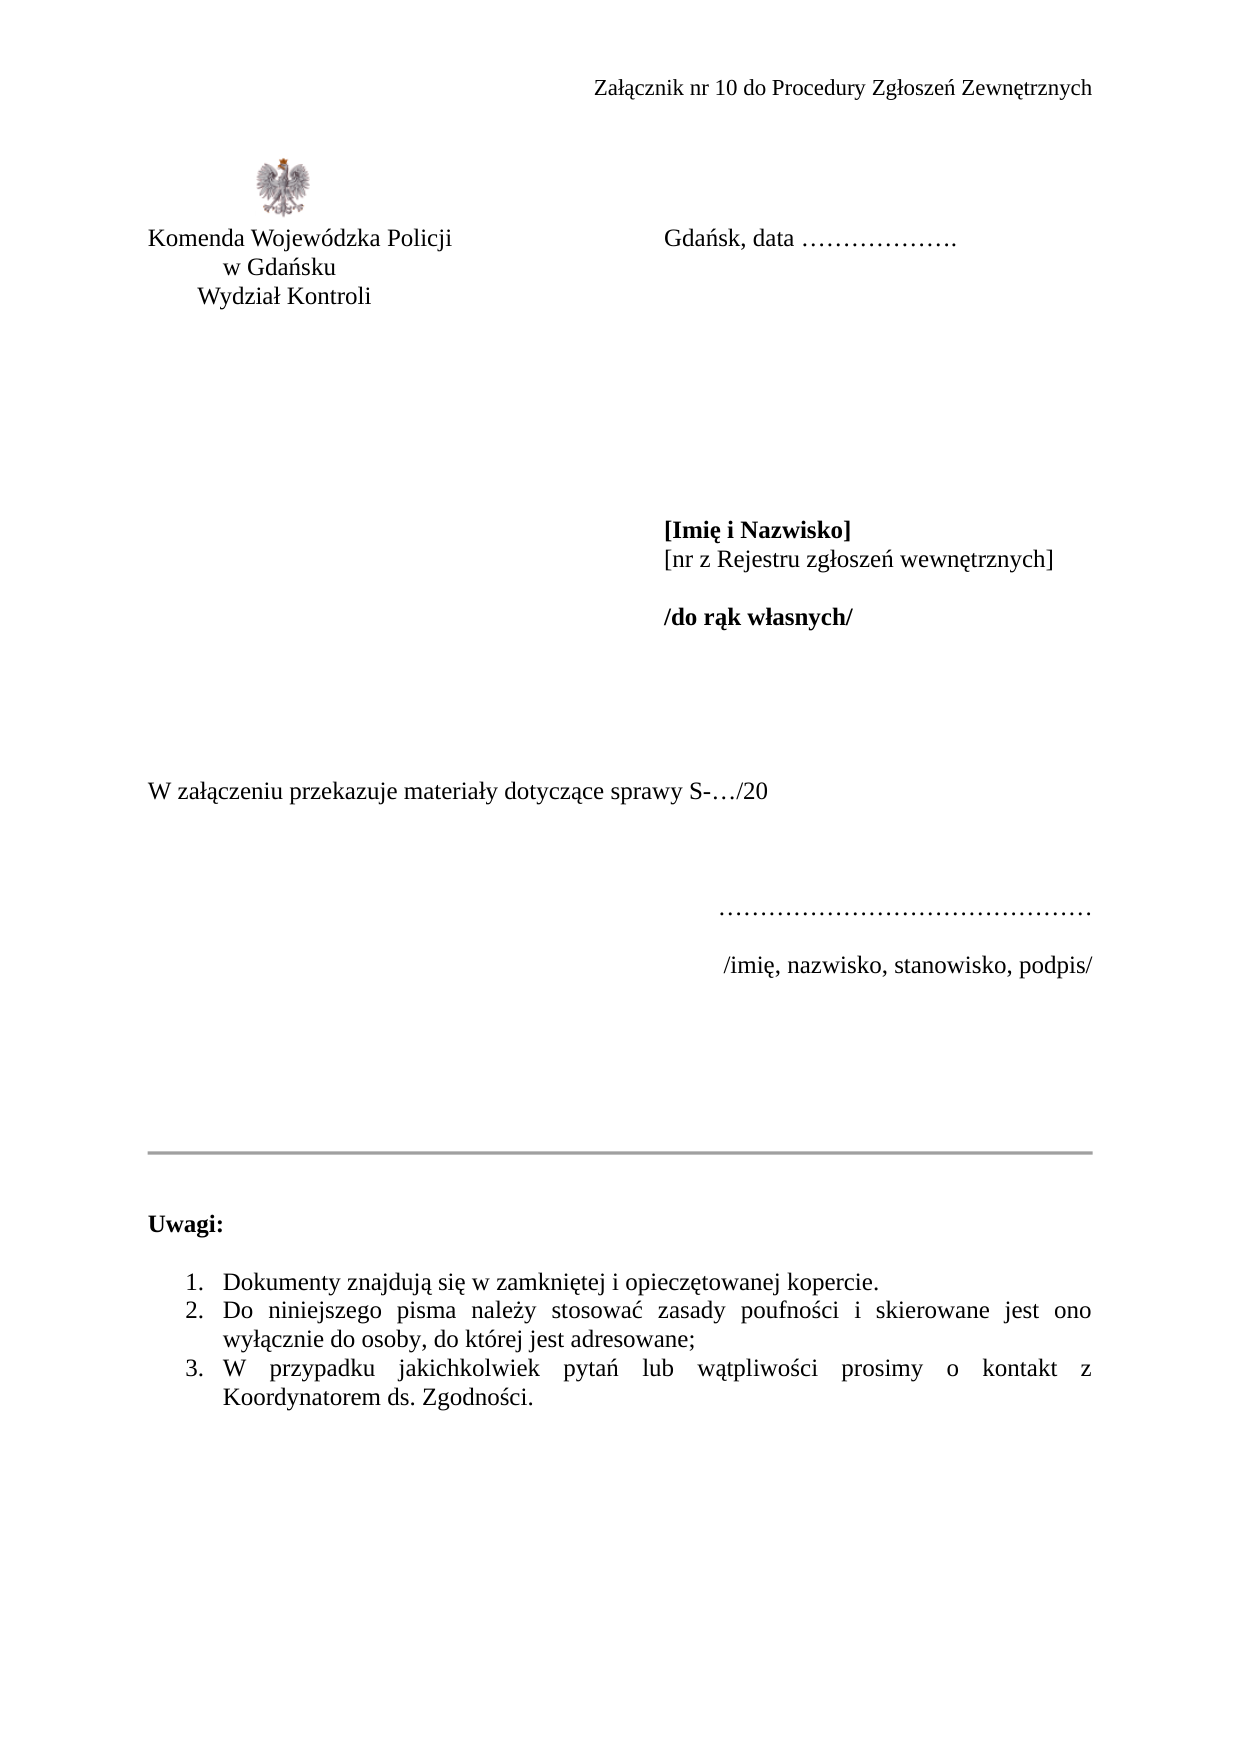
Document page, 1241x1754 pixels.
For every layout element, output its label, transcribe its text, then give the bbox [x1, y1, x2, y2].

list Do niniejszego pisma należy stosować zasady poufności i skierowane jest ono wyłącznie do osoby, do której jest adresowane; [185, 1295, 1093, 1353]
text Uwagi: [148, 1209, 1093, 1237]
text /do rąk własnych/ [664, 602, 1093, 631]
picture [255, 156, 311, 220]
text [Imię i Nazwisko] [nr z Rejestru zgłoszeń wewnętrznych] [664, 516, 1093, 573]
text Wydział Kontroli [148, 281, 1093, 310]
text /imię, nazwisko, stanowisko, podpis/ [148, 950, 1093, 978]
list Dokumenty znajdują się w zamkniętej i opieczętowanej kopercie. [185, 1267, 1093, 1295]
text Komenda Wojewódzka Policji Gdańsk, data ………………. [148, 223, 1093, 252]
text ……………………………………… [148, 892, 1093, 921]
text W załączeniu przekazuje materiały dotyczące sprawy S-…/20 [148, 776, 1093, 805]
list W przypadku jakichkolwiek pytań lub wątpliwości prosimy o kontakt z Koordynatorem ds. Zgodności. [185, 1353, 1093, 1410]
text w Gdańsku [148, 252, 1093, 281]
